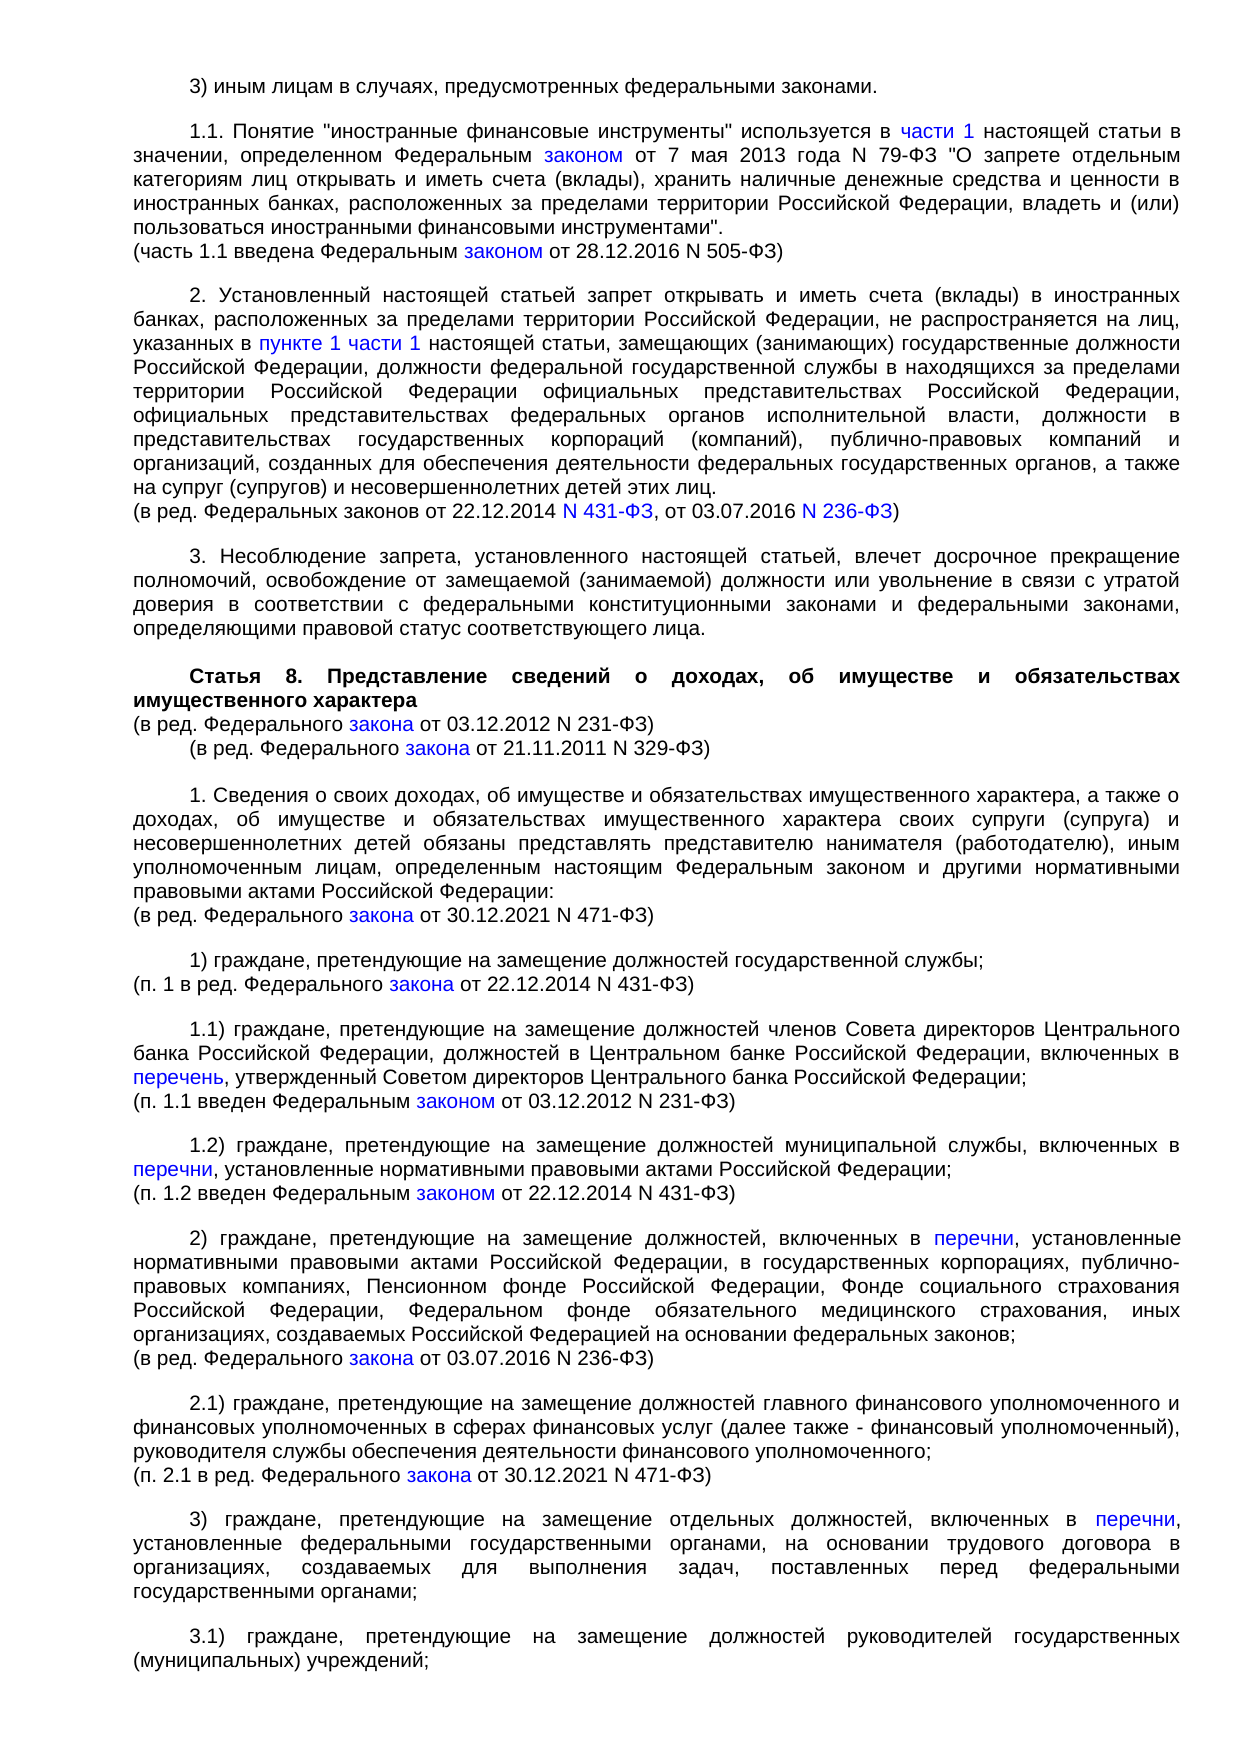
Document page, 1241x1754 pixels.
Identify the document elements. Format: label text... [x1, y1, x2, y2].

text (в ред. Федерального закона от 21.11.2011 N 329-ФЗ) [133, 735, 1181, 759]
text 2) граждане, претендующие на замещение должностей, включенных в перечни, установленные нормативными правовыми актами Российской Федерации, в государственных корпорациях, публично-правовых компаниях, Пенсионном фонде Российской Федерации, Фонде социального страхования Российской Федерации, Федеральном фонде обязательного медицинского страхования, иных организациях, создаваемых Российской Федерацией на основании федеральных законов; [133, 1226, 1181, 1346]
title Статья 8. Представление сведений о доходах, об имуществе и обязательствах имущественного характера [133, 663, 1181, 711]
text 1.1) граждане, претендующие на замещение должностей членов Совета директоров Центрального банка Российской Федерации, должностей в Центральном банке Российской Федерации, включенных в перечень, утвержденный Советом директоров Центрального банка Российской Федерации; [133, 1017, 1181, 1088]
text 1.2) граждане, претендующие на замещение должностей муниципальной службы, включенных в перечни, установленные нормативными правовыми актами Российской Федерации; [133, 1133, 1181, 1181]
text (часть 1.1 введена Федеральным законом от 28.12.2016 N 505-ФЗ) [133, 238, 1181, 262]
text 3) иным лицам в случаях, предусмотренных федеральными законами. [133, 74, 1181, 98]
text (в ред. Федерального закона от 03.12.2012 N 231-ФЗ) [133, 711, 1181, 735]
text 3. Несоблюдение запрета, установленного настоящей статьей, влечет досрочное прекращение полномочий, освобождение от замещаемой (занимаемой) должности или увольнение в связи с утратой доверия в соответствии с федеральными конституционными законами и федеральными законами, определяющими правовой статус соответствующего лица. [133, 544, 1181, 639]
text 3.1) граждане, претендующие на замещение должностей руководителей государственных (муниципальных) учреждений; [133, 1624, 1181, 1672]
text 1.1. Понятие "иностранные финансовые инструменты" используется в части 1 настоящей статьи в значении, определенном Федеральным законом от 7 мая 2013 года N 79-ФЗ "О запрете отдельным категориям лиц открывать и иметь счета (вклады), хранить наличные денежные средства и ценности в иностранных банках, расположенных за пределами территории Российской Федерации, владеть и (или) пользоваться иностранными финансовыми инструментами". [133, 119, 1181, 238]
text (п. 1.1 введен Федеральным законом от 03.12.2012 N 231-ФЗ) [133, 1088, 1181, 1112]
text 2.1) граждане, претендующие на замещение должностей главного финансового уполномоченного и финансовых уполномоченных в сферах финансовых услуг (далее также - финансовый уполномоченный), руководителя службы обеспечения деятельности финансового уполномоченного; [133, 1391, 1181, 1462]
text (в ред. Федерального закона от 03.07.2016 N 236-ФЗ) [133, 1346, 1181, 1370]
text 1) граждане, претендующие на замещение должностей государственной службы; [133, 948, 1181, 972]
text (в ред. Федеральных законов от 22.12.2014 N 431-ФЗ, от 03.07.2016 N 236-ФЗ) [133, 499, 1181, 523]
text (п. 1.2 введен Федеральным законом от 22.12.2014 N 431-ФЗ) [133, 1181, 1181, 1205]
text (п. 2.1 в ред. Федерального закона от 30.12.2021 N 471-ФЗ) [133, 1462, 1181, 1486]
text 2. Установленный настоящей статьей запрет открывать и иметь счета (вклады) в иностранных банках, расположенных за пределами территории Российской Федерации, не распространяется на лиц, указанных в пункте 1 части 1 настоящей статьи, замещающих (занимающих) государственные должности Российской Федерации, должности федеральной государственной службы в находящихся за пределами территории Российской Федерации официальных представительствах Российской Федерации, официальных представительствах федеральных органов исполнительной власти, должности в представительствах государственных корпораций (компаний), публично-правовых компаний и организаций, созданных для обеспечения деятельности федеральных государственных органов, а также на супруг (супругов) и несовершеннолетних детей этих лиц. [133, 283, 1181, 499]
text 3) граждане, претендующие на замещение отдельных должностей, включенных в перечни, установленные федеральными государственными органами, на основании трудового договора в организациях, создаваемых для выполнения задач, поставленных перед федеральными государственными органами; [133, 1507, 1181, 1603]
text 1. Сведения о своих доходах, об имуществе и обязательствах имущественного характера, а также о доходах, об имуществе и обязательствах имущественного характера своих супруги (супруга) и несовершеннолетних детей обязаны представлять представителю нанимателя (работодателю), иным уполномоченным лицам, определенным настоящим Федеральным законом и другими нормативными правовыми актами Российской Федерации: [133, 783, 1181, 903]
text (п. 1 в ред. Федерального закона от 22.12.2014 N 431-ФЗ) [133, 972, 1181, 996]
text (в ред. Федерального закона от 30.12.2021 N 471-ФЗ) [133, 903, 1181, 927]
